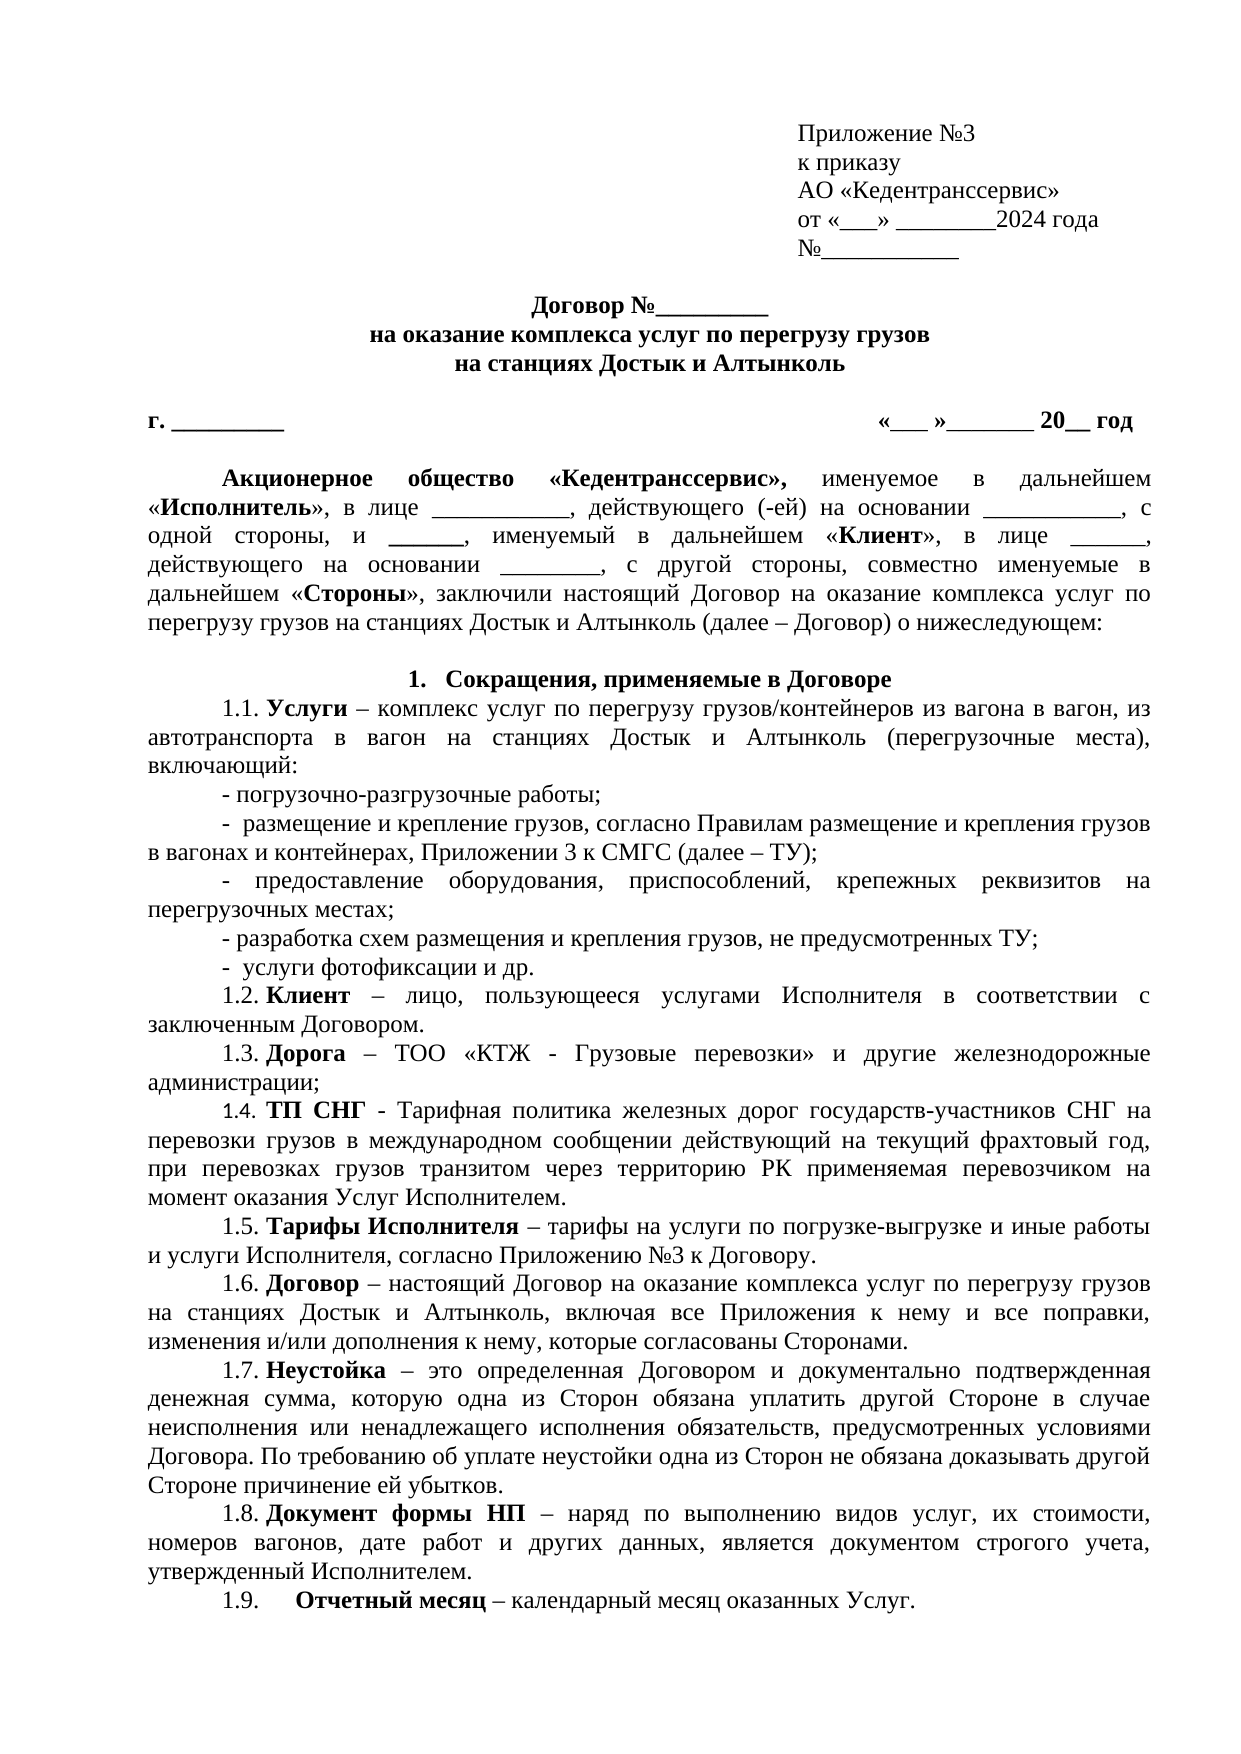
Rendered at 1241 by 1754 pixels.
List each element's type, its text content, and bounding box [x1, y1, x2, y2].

list Клиент – лицо, пользующееся услугами Исполнителя в соответствии с заключенным Договором. [148, 981, 1152, 1038]
text к приказу [797, 147, 1152, 176]
text г. _________ «___ »_______ 20__ год [148, 406, 1152, 434]
list Сокращения, применяемые в Договоре [148, 664, 1152, 693]
text на станциях Достык и Алтынколь [148, 348, 1152, 377]
text - размещение и крепление грузов, согласно Правилам размещение и крепления грузов в вагонах и контейнерах, Приложении 3 к СМГС (далее – ТУ); [148, 808, 1152, 866]
text - разработка схем размещения и крепления грузов, не предусмотренных ТУ; [148, 923, 1152, 952]
list Договор – настоящий Договор на оказание комплекса услуг по перегрузу грузов на станциях Достык и Алтынколь, включая все Приложения к нему и все поправки, изменения и/или дополнения к нему, которые согласованы Сторонами. [148, 1268, 1152, 1355]
list Неустойка – это определенная Договором и документально подтвержденная денежная сумма, которую одна из Сторон обязана уплатить другой Стороне в случае неисполнения или ненадлежащего исполнения обязательств, предусмотренных условиями Договора. По требованию об уплате неустойки одна из Сторон не обязана доказывать другой Стороне причинение ей убытков. [148, 1355, 1152, 1498]
text от «___» ________2024 года [797, 204, 1152, 233]
list Документ формы НП – наряд по выполнению видов услуг, их стоимости, номеров вагонов, дате работ и других данных, является документом строгого учета, утвержденный Исполнителем. [148, 1498, 1152, 1585]
text Приложение №3 [797, 118, 1152, 147]
text №___________ [797, 233, 1152, 262]
text АО «Кедентранссервис» [797, 176, 1152, 204]
list ТП СНГ - Тарифная политика железных дорог государств-участников СНГ на перевозки грузов в международном сообщении действующий на текущий фрахтовый год, при перевозках грузов транзитом через территорию РК применяемая перевозчиком на момент оказания Услуг Исполнителем. [148, 1096, 1152, 1211]
text - услуги фотофиксации и др. [148, 952, 1152, 981]
text на оказание комплекса услуг по перегрузу грузов [148, 319, 1152, 348]
list Услуги – комплекс услуг по перегрузу грузов/контейнеров из вагона в вагон, из автотранспорта в вагон на станциях Достык и Алтынколь (перегрузочные места), включающий: [148, 693, 1152, 779]
text Акционерное общество «Кедентранссервис», именуемое в дальнейшем «Исполнитель», в лице ___________, действующего (-ей) на основании ___________, с одной стороны, и ______, именуемый в дальнейшем «Клиент», в лице ______, действующего на основании ________, с другой стороны, совместно именуемые в дальнейшем «Стороны», заключили настоящий Договор на оказание комплекса услуг по перегрузу грузов на станциях Достык и Алтынколь (далее – Договор) о нижеследующем: [148, 463, 1152, 636]
list Отчетный месяц – календарный месяц оказанных Услуг. [148, 1585, 1152, 1613]
list Тарифы Исполнителя – тарифы на услуги по погрузке-выгрузке и иные работы и услуги Исполнителя, согласно Приложению №3 к Договору. [148, 1211, 1152, 1268]
text Договор №_________ [148, 291, 1152, 319]
text - погрузочно-разгрузочные работы; [148, 779, 1152, 808]
text - предоставление оборудования, приспособлений, крепежных реквизитов на перегрузочных местах; [148, 866, 1152, 923]
list Дорога – ТОО «КТЖ - Грузовые перевозки» и другие железнодорожные администрации; [148, 1038, 1152, 1096]
